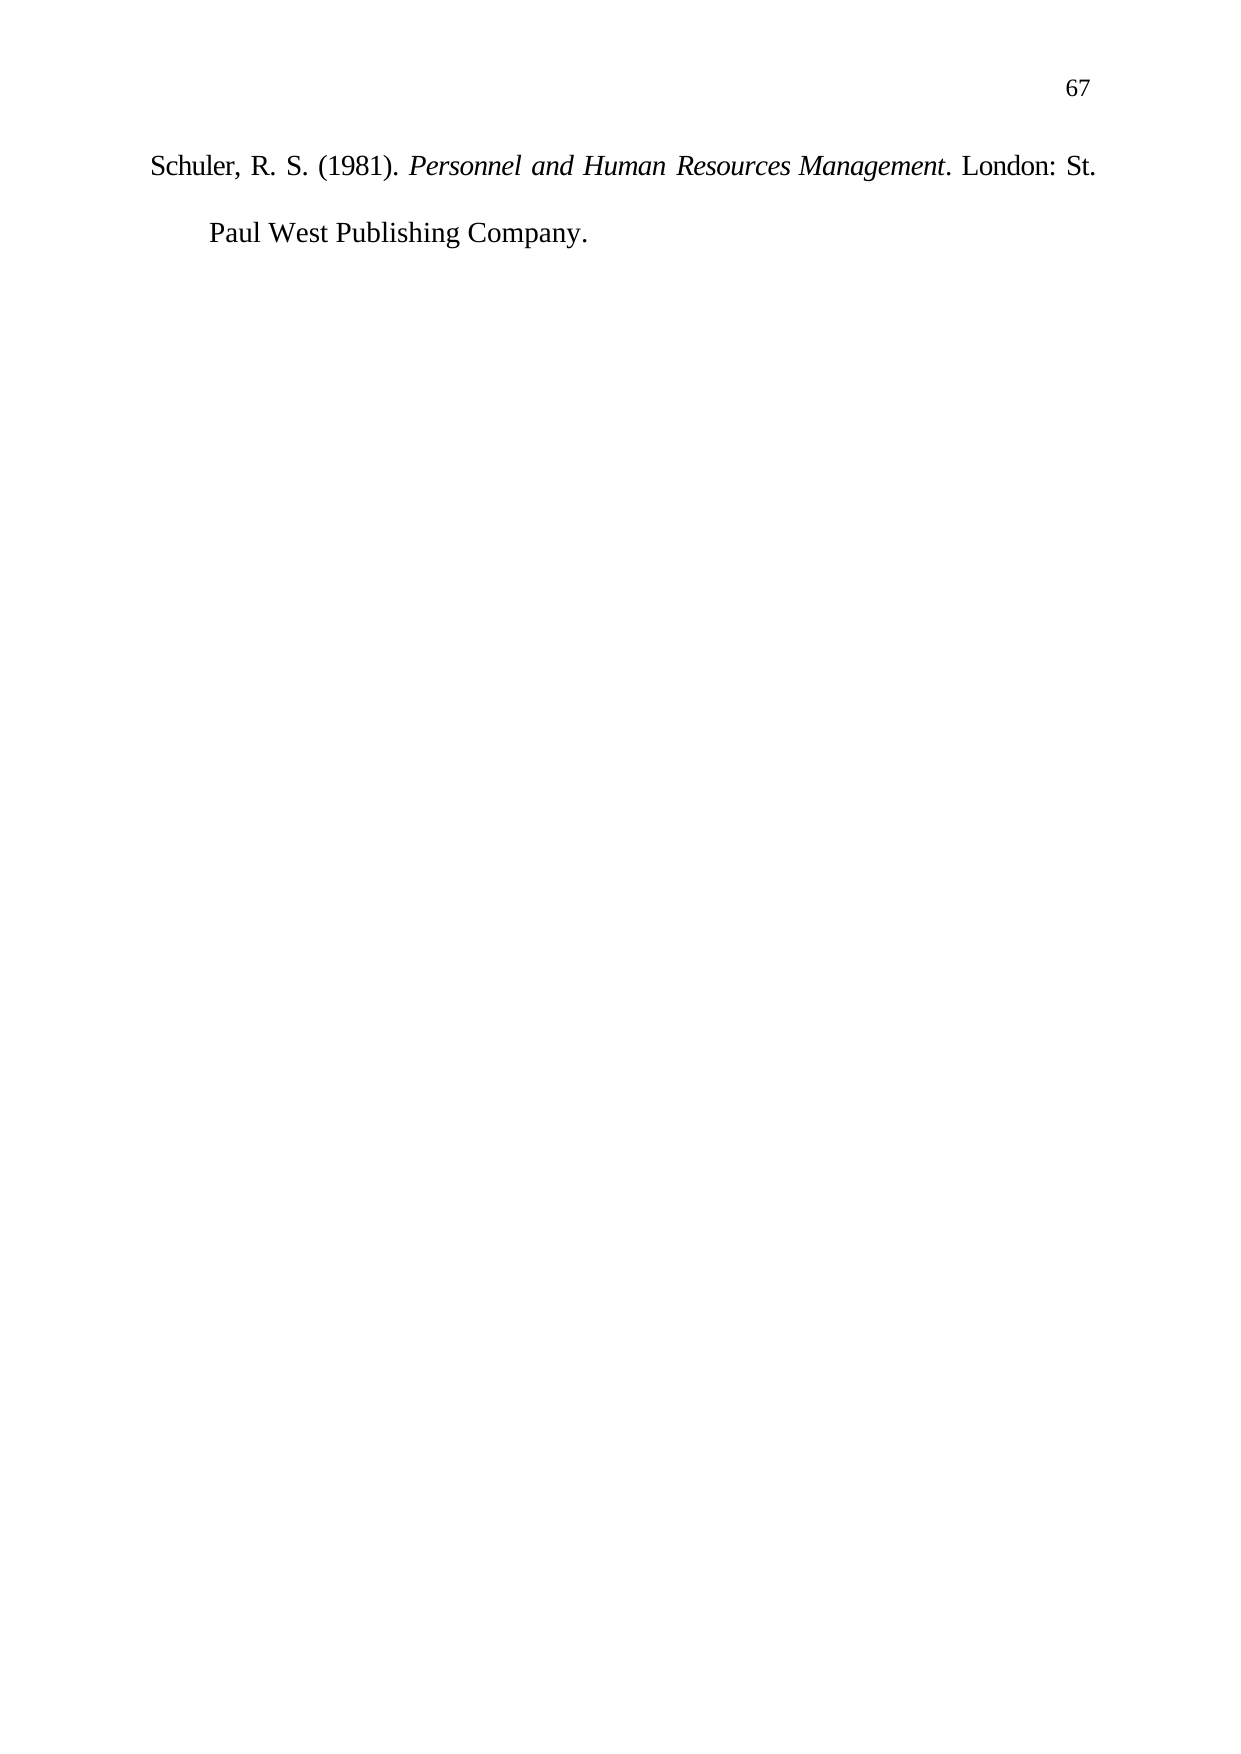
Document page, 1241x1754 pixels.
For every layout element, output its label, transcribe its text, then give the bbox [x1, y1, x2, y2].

text Paul West Publishing Company. [209, 215, 1103, 248]
text Schuler, R. S. (1981). Personnel and Human Resources Management. London: St. [150, 148, 1103, 181]
